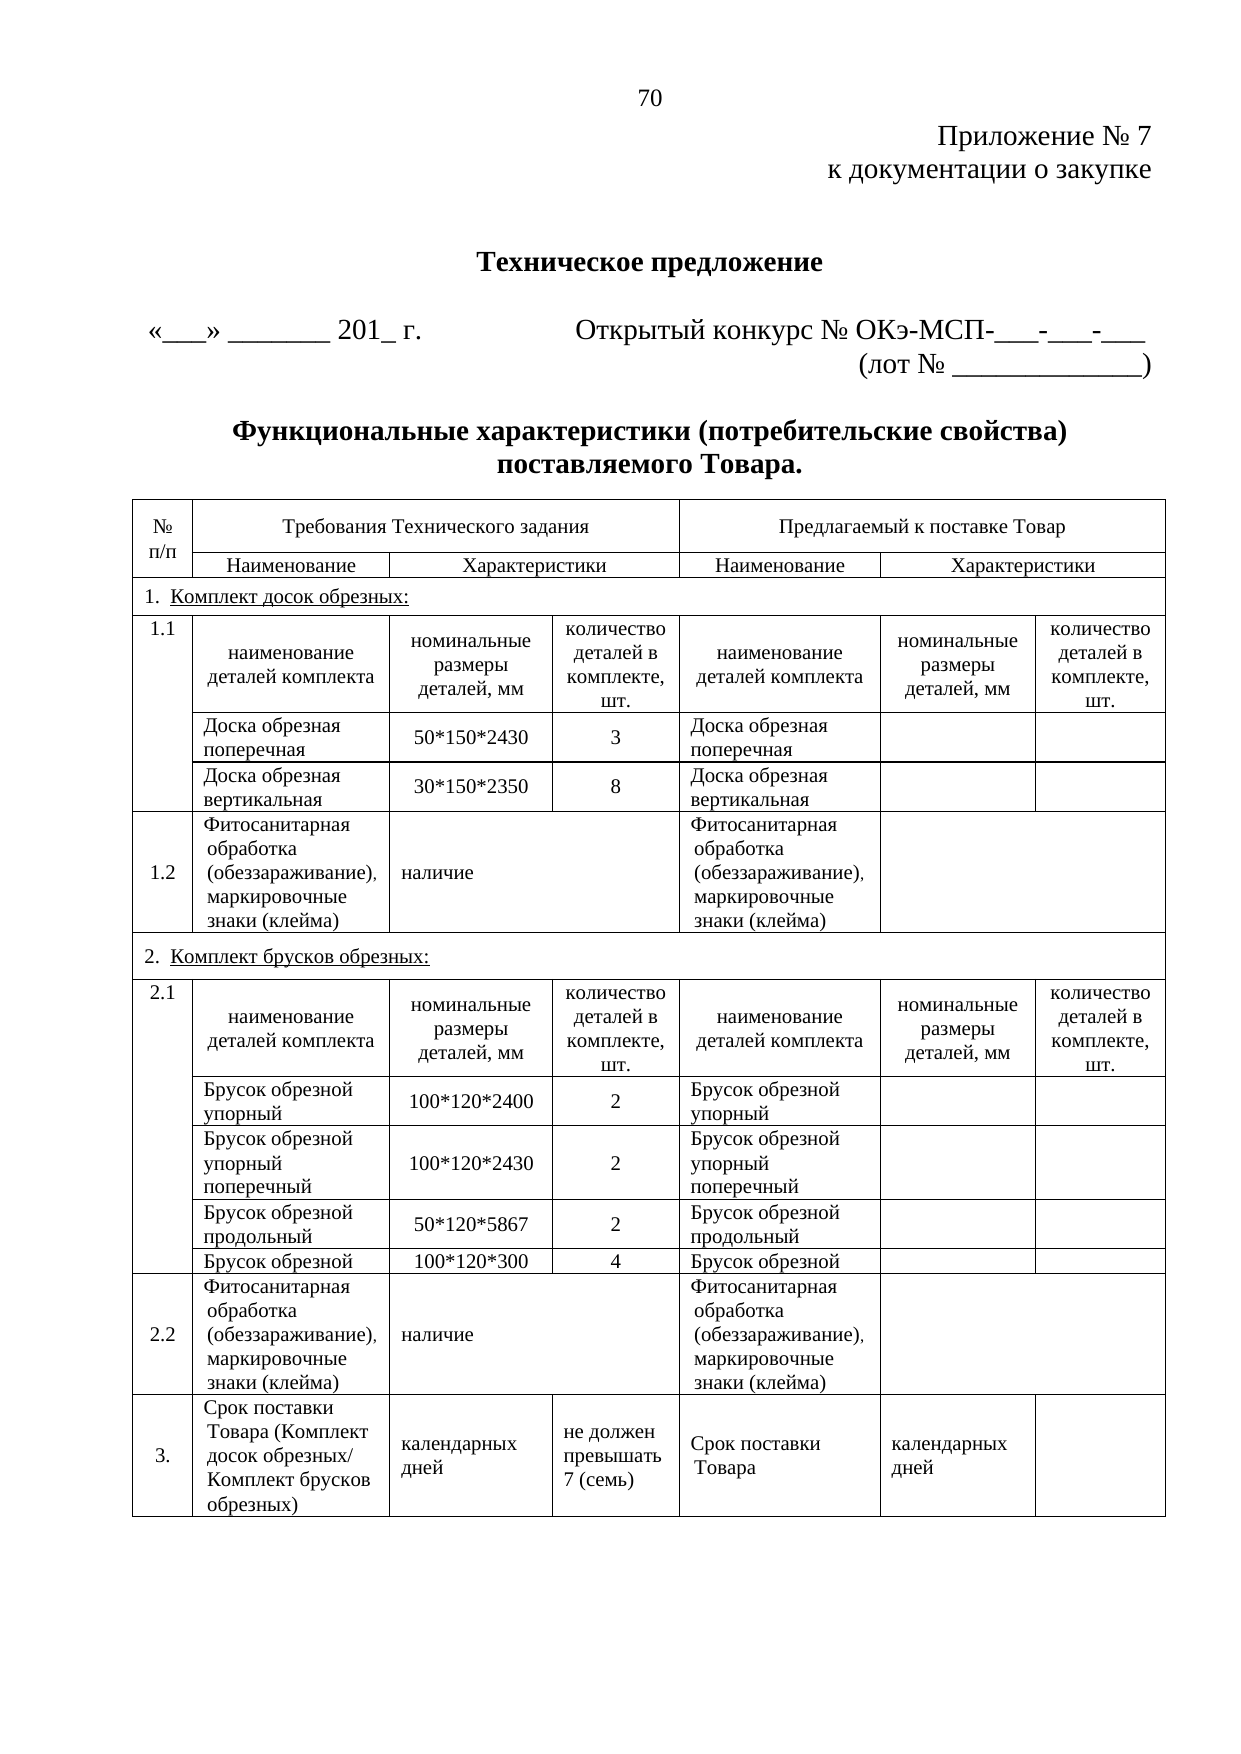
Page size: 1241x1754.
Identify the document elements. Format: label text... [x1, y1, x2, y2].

table_cell Брусок обрезной упорный [680, 1077, 880, 1125]
table_cell Брусок обрезной продольный [193, 1200, 389, 1248]
table_cell 100*120*2400 [390, 1077, 552, 1125]
table_cell Брусок обрезной упорный поперечный [193, 1126, 389, 1198]
table_cell [1036, 763, 1165, 811]
table_cell Брусок обрезной упорный [193, 1077, 389, 1125]
table_cell 8 [553, 763, 679, 811]
table_cell наличие [390, 812, 679, 932]
table_cell Фитосанитарная обработка (обеззараживание), маркировочные знаки (клейма) [680, 812, 880, 932]
table_cell [1036, 1126, 1165, 1198]
table_cell Брусок обрезной [193, 1249, 389, 1273]
table_cell Доска обрезная вертикальная [193, 763, 389, 811]
table_cell Доска обрезная вертикальная [680, 763, 880, 811]
table_cell [881, 1077, 1035, 1125]
table_cell [881, 1274, 1165, 1394]
table_cell номинальные размеры деталей, мм [881, 616, 1035, 712]
table_cell Брусок обрезной упорный поперечный [680, 1126, 880, 1198]
table_cell Наименование [680, 553, 880, 577]
table_cell наименование деталей комплекта [193, 616, 389, 712]
table_cell [1036, 713, 1165, 761]
text к документации о закупке [148, 152, 1152, 185]
table_cell Характеристики [881, 553, 1165, 577]
table_cell количество деталей в комплекте, шт. [553, 980, 679, 1076]
table_cell наименование деталей комплекта [680, 980, 880, 1076]
table_header Предлагаемый к поставке Товар [680, 500, 1165, 552]
table_cell календарных дней [881, 1395, 1035, 1516]
table_cell календарных дней [390, 1395, 552, 1516]
table_cell Брусок обрезной продольный [680, 1200, 880, 1248]
table_cell 1.1 [133, 616, 192, 811]
table_cell Фитосанитарная обработка (обеззараживание), маркировочные знаки (клейма) [193, 1274, 389, 1394]
table_cell Доска обрезная поперечная [680, 713, 880, 761]
table_cell Характеристики [390, 553, 679, 577]
table_cell 4 [553, 1249, 679, 1273]
table_cell не должен превышать 7 (семь) [553, 1395, 679, 1516]
table_cell количество деталей в комплекте, шт. [1036, 980, 1165, 1076]
table_cell [881, 763, 1035, 811]
table_cell Доска обрезная поперечная [193, 713, 389, 761]
text Функциональные характеристики (потребительские свойства) поставляемого Товара. [148, 413, 1152, 480]
table_cell Фитосанитарная обработка (обеззараживание), маркировочные знаки (клейма) [680, 1274, 880, 1394]
table_cell [1036, 1395, 1165, 1516]
table_cell 2 [553, 1077, 679, 1125]
table_cell 3 [553, 713, 679, 761]
table_cell [881, 1200, 1035, 1248]
table_cell 1. Комплект досок обрезных: [133, 578, 1165, 615]
table_cell 2. Комплект брусков обрезных: [133, 933, 1165, 979]
table_cell Брусок обрезной [680, 1249, 880, 1273]
table_cell 2.1 [133, 980, 192, 1273]
table_cell [881, 1126, 1035, 1198]
text «___» _______ 201_ г. Открытый конкурс № ОКэ-МСП-___-___-___ [148, 312, 1152, 346]
table_header Требования Технического задания [193, 500, 679, 552]
subtitle Техническое предложение [148, 244, 1152, 277]
table_cell 2 [553, 1200, 679, 1248]
table_cell наименование деталей комплекта [193, 980, 389, 1076]
table_cell 100*120*2430 [390, 1126, 552, 1198]
table_cell 3. [133, 1395, 192, 1516]
table_cell Фитосанитарная обработка (обеззараживание), маркировочные знаки (клейма) [193, 812, 389, 932]
table_cell [1036, 1077, 1165, 1125]
table_cell Срок поставки Товара [680, 1395, 880, 1516]
table_cell наименование деталей комплекта [680, 616, 880, 712]
table_cell 100*120*300 [390, 1249, 552, 1273]
table_cell 50*150*2430 [390, 713, 552, 761]
table_cell 2.2 [133, 1274, 192, 1394]
text Приложение № 7 [148, 118, 1152, 152]
table_cell 1.2 [133, 812, 192, 932]
table_cell количество деталей в комплекте, шт. [1036, 616, 1165, 712]
table_cell [881, 812, 1165, 932]
table_cell Наименование [193, 553, 389, 577]
table_cell номинальные размеры деталей, мм [390, 980, 552, 1076]
table_header № п/п [133, 500, 192, 577]
table_cell [881, 713, 1035, 761]
table_cell 2 [553, 1126, 679, 1198]
table_cell номинальные размеры деталей, мм [881, 980, 1035, 1076]
table_cell количество деталей в комплекте, шт. [553, 616, 679, 712]
text (лот № _____________) [148, 346, 1152, 379]
table_cell 30*150*2350 [390, 763, 552, 811]
table_cell 50*120*5867 [390, 1200, 552, 1248]
table_cell наличие [390, 1274, 679, 1394]
table_cell Срок поставки Товара (Комплект досок обрезных/ Комплект брусков обрезных) [193, 1395, 389, 1516]
table_cell [1036, 1249, 1165, 1273]
table_cell [1036, 1200, 1165, 1248]
table_cell [881, 1249, 1035, 1273]
table_cell номинальные размеры деталей, мм [390, 616, 552, 712]
